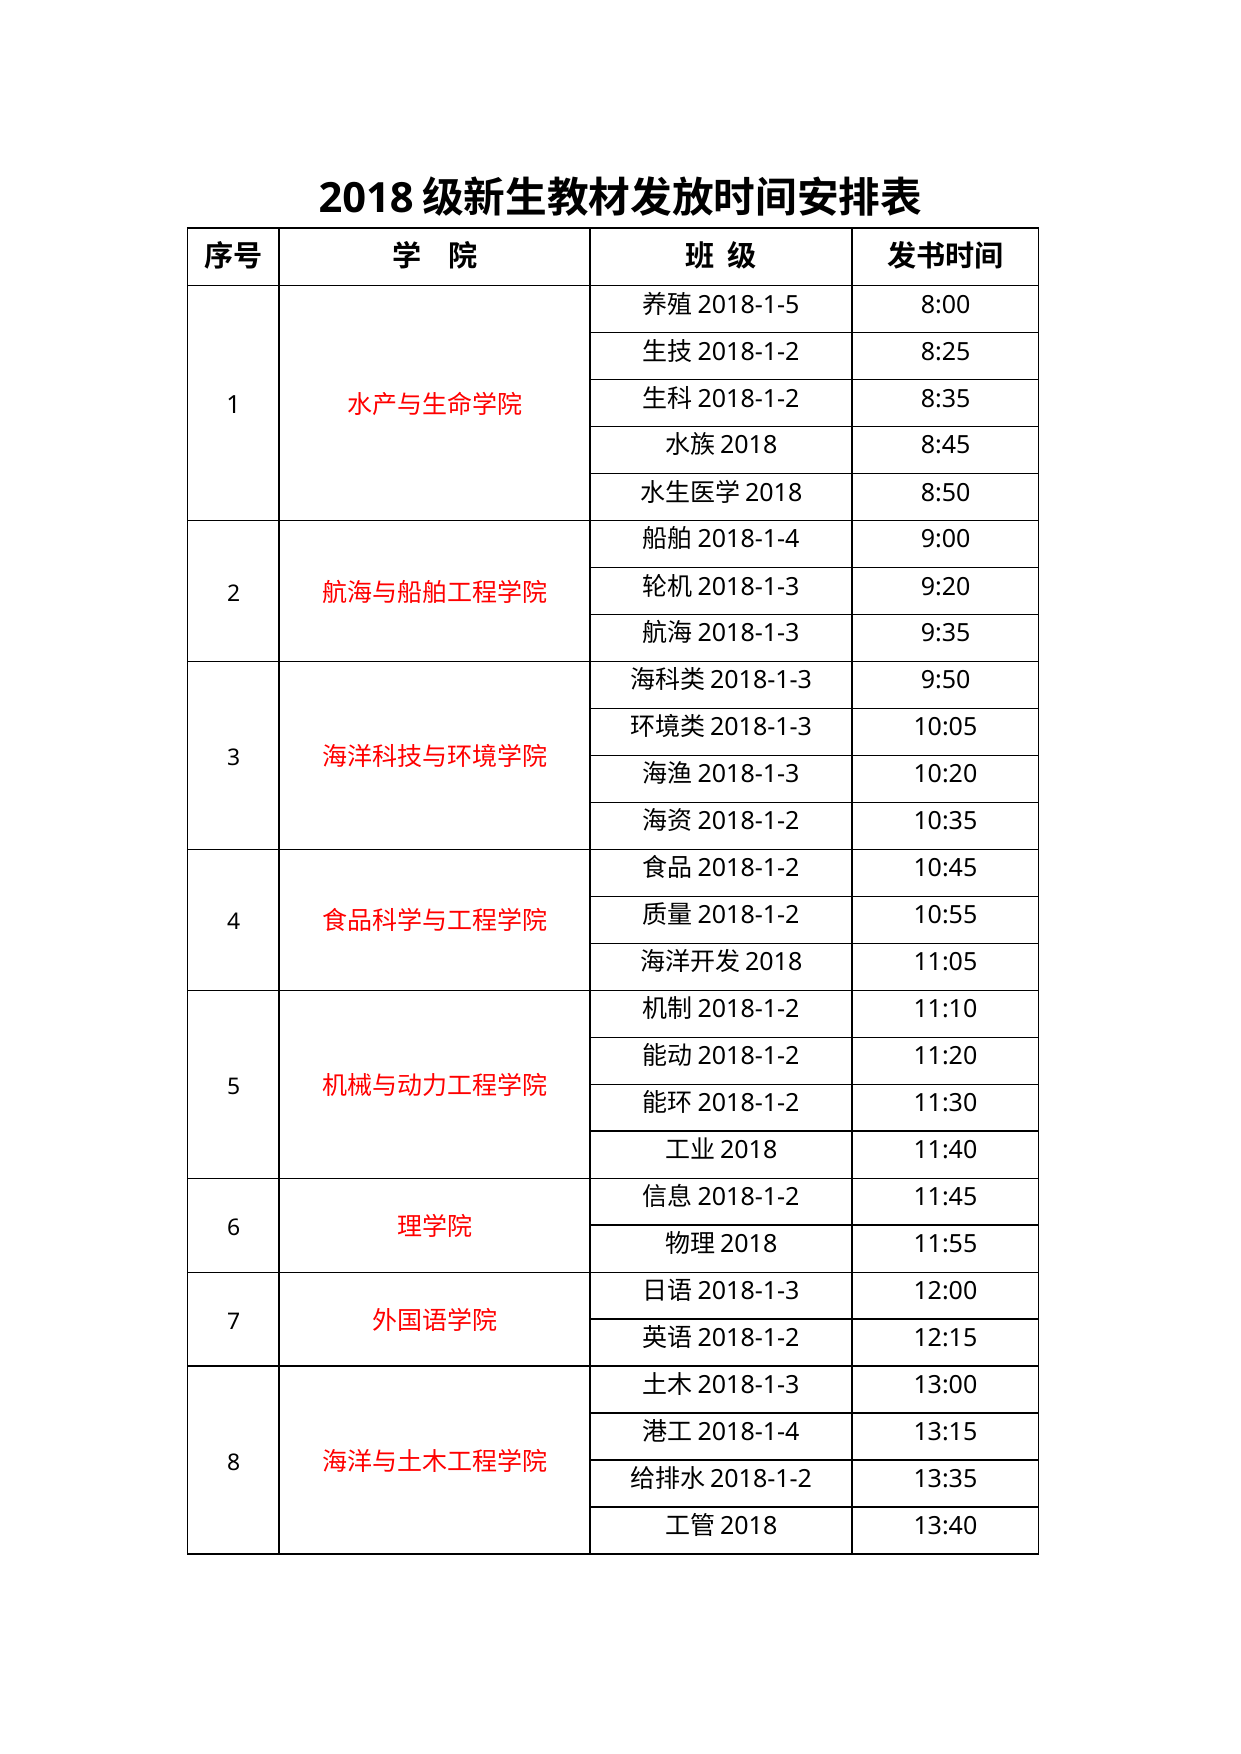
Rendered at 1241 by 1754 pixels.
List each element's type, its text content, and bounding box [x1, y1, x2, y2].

table_cell 10:05 [853, 709, 1038, 754]
table_cell 船舶2018-1-4 [591, 521, 851, 567]
table_cell 海洋科技与环境学院 [280, 662, 589, 848]
table_cell 11:05 [853, 944, 1038, 989]
table_cell 2 [188, 521, 278, 661]
table_cell 食品2018-1-2 [591, 850, 851, 896]
table_cell 11:45 [853, 1179, 1038, 1224]
table_cell 给排水2018-1-2 [591, 1461, 851, 1506]
table_cell 10:55 [853, 897, 1038, 942]
table_cell 物理2018 [591, 1226, 851, 1271]
table_cell 外国语学院 [280, 1273, 589, 1365]
text 2018级新生教材发放时间安排表 [187, 162, 1053, 227]
table_cell 7 [188, 1273, 278, 1365]
table_cell 航海2018-1-3 [591, 615, 851, 661]
table_cell 理学院 [280, 1179, 589, 1271]
table_cell 海洋与土木工程学院 [280, 1367, 589, 1553]
table_cell 11:20 [853, 1038, 1038, 1083]
table_cell 海资2018-1-2 [591, 803, 851, 848]
table_cell 11:55 [853, 1226, 1038, 1271]
table_cell 12:15 [853, 1320, 1038, 1365]
table_header 序号 [188, 229, 278, 285]
table_cell 9:20 [853, 568, 1038, 614]
table_cell 水族2018 [591, 427, 851, 473]
table_cell 13:35 [853, 1461, 1038, 1506]
table_cell 8:35 [853, 380, 1038, 426]
table_cell 13:15 [853, 1414, 1038, 1459]
table_cell 工管2018 [591, 1508, 851, 1553]
table_header 发书时间 [853, 229, 1038, 285]
table_cell 水产与生命学院 [280, 286, 589, 520]
table_cell 工业2018 [591, 1132, 851, 1177]
table_cell 5 [188, 991, 278, 1177]
table_cell 机制2018-1-2 [591, 991, 851, 1036]
table_cell 3 [188, 662, 278, 848]
table_cell 土木2018-1-3 [591, 1367, 851, 1412]
table_header 学 院 [280, 229, 589, 285]
table_cell 食品科学与工程学院 [280, 850, 589, 989]
table_cell 8:50 [853, 474, 1038, 520]
table_cell 11:40 [853, 1132, 1038, 1177]
table_cell 质量2018-1-2 [591, 897, 851, 942]
table_cell 9:35 [853, 615, 1038, 661]
table_cell 生科2018-1-2 [591, 380, 851, 426]
table_cell 轮机2018-1-3 [591, 568, 851, 614]
table_cell 6 [188, 1179, 278, 1271]
table_cell 水生医学2018 [591, 474, 851, 520]
table_cell 海洋开发2018 [591, 944, 851, 989]
table_cell 能环2018-1-2 [591, 1085, 851, 1130]
table_cell 海科类2018-1-3 [591, 662, 851, 708]
table_cell 港工2018-1-4 [591, 1414, 851, 1459]
table_cell 8:00 [853, 286, 1038, 332]
table_cell 9:00 [853, 521, 1038, 567]
table_cell 10:35 [853, 803, 1038, 848]
table_cell 9:50 [853, 662, 1038, 708]
table_cell 12:00 [853, 1273, 1038, 1318]
table_cell 11:10 [853, 991, 1038, 1036]
table_cell 8:45 [853, 427, 1038, 473]
table_cell 海渔2018-1-3 [591, 756, 851, 802]
table_cell 8 [188, 1367, 278, 1553]
table_header 班 级 [591, 229, 851, 285]
table_cell 10:45 [853, 850, 1038, 896]
table_cell 英语2018-1-2 [591, 1320, 851, 1365]
table_cell 航海与船舶工程学院 [280, 521, 589, 661]
table_cell 8:25 [853, 333, 1038, 379]
table_cell 13:00 [853, 1367, 1038, 1412]
table_cell 生技2018-1-2 [591, 333, 851, 379]
table_cell 养殖2018-1-5 [591, 286, 851, 332]
table_cell 10:20 [853, 756, 1038, 802]
table_cell 信息2018-1-2 [591, 1179, 851, 1224]
table_cell 日语2018-1-3 [591, 1273, 851, 1318]
table_cell 1 [188, 286, 278, 520]
table_cell 11:30 [853, 1085, 1038, 1130]
table_cell 能动2018-1-2 [591, 1038, 851, 1083]
table_cell 机械与动力工程学院 [280, 991, 589, 1177]
table_cell 13:40 [853, 1508, 1038, 1553]
table_cell 4 [188, 850, 278, 989]
table_cell 环境类2018-1-3 [591, 709, 851, 754]
